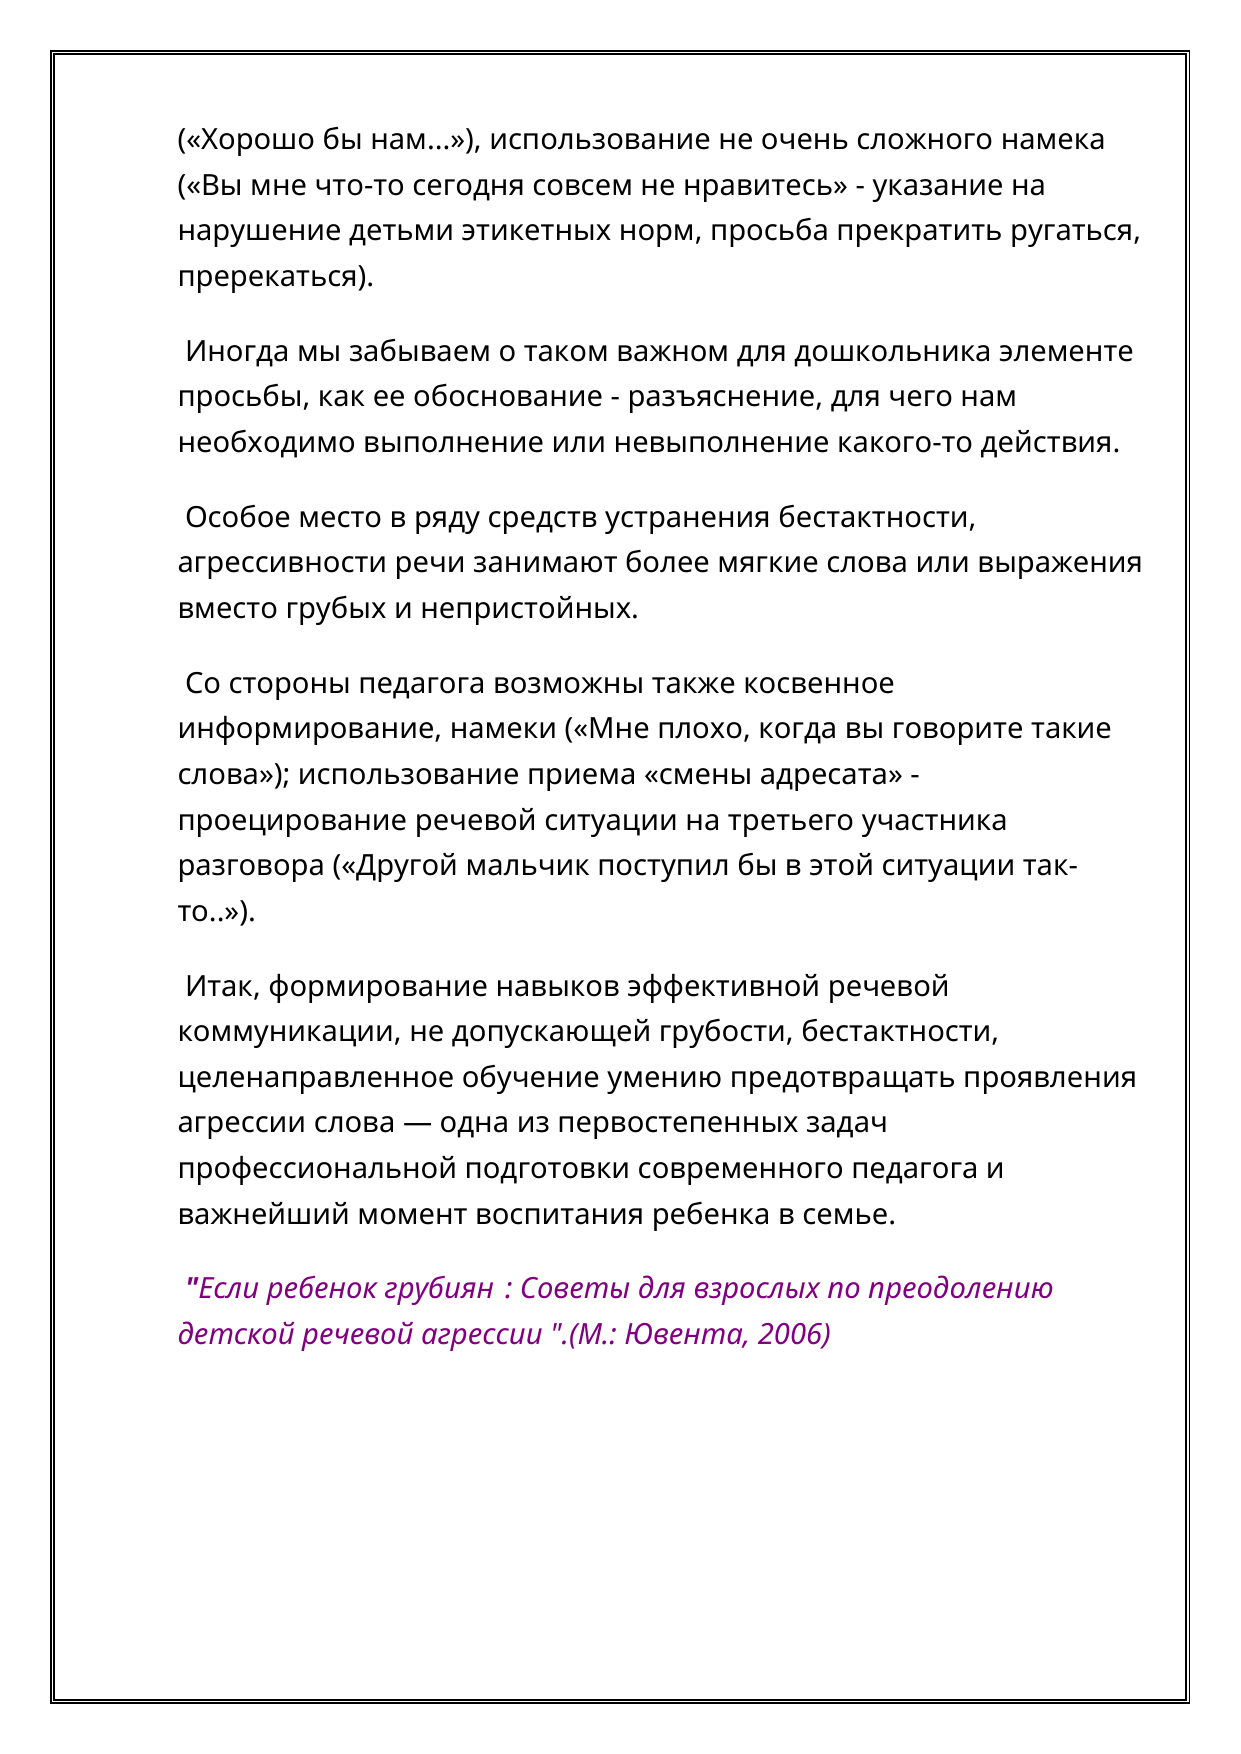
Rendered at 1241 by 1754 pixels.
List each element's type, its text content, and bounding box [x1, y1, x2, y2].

text "Если ребенок грубиян : Советы для взрослых по преодолению детской речевой агрессии ".(М.: Ювента, 2006) [177, 1268, 1152, 1353]
text Итак, формирование навыков эффективной речевой коммуникации, не допускающей грубости, бестактности, целенаправленное обучение умению предотвращать проявления агрессии слова — одна из первостепенных задач профессиональной подготовки современного педагога и важнейший момент воспитания ребенка в семье. [177, 965, 1152, 1233]
text Иногда мы забываем о таком важном для дошкольника элементе просьбы, как ее обоснование - разъяснение, для чего нам необходимо выполнение или невыполнение какого-то действия. [177, 330, 1152, 461]
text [177, 118, 1152, 295]
text Особое место в ряду средств устранения бестактности, агрессивности речи занимают более мягкие слова или выражения вместо грубых и непристойных. [177, 496, 1152, 627]
text Со стороны педагога возможны также косвенное информирование, намеки («Мне плохо, когда вы говорите такие слова»); использование приема «смены адресата» - проецирование речевой ситуации на третьего участника разговора («Другой мальчик поступил бы в этой ситуации так-то..»). [177, 662, 1152, 930]
